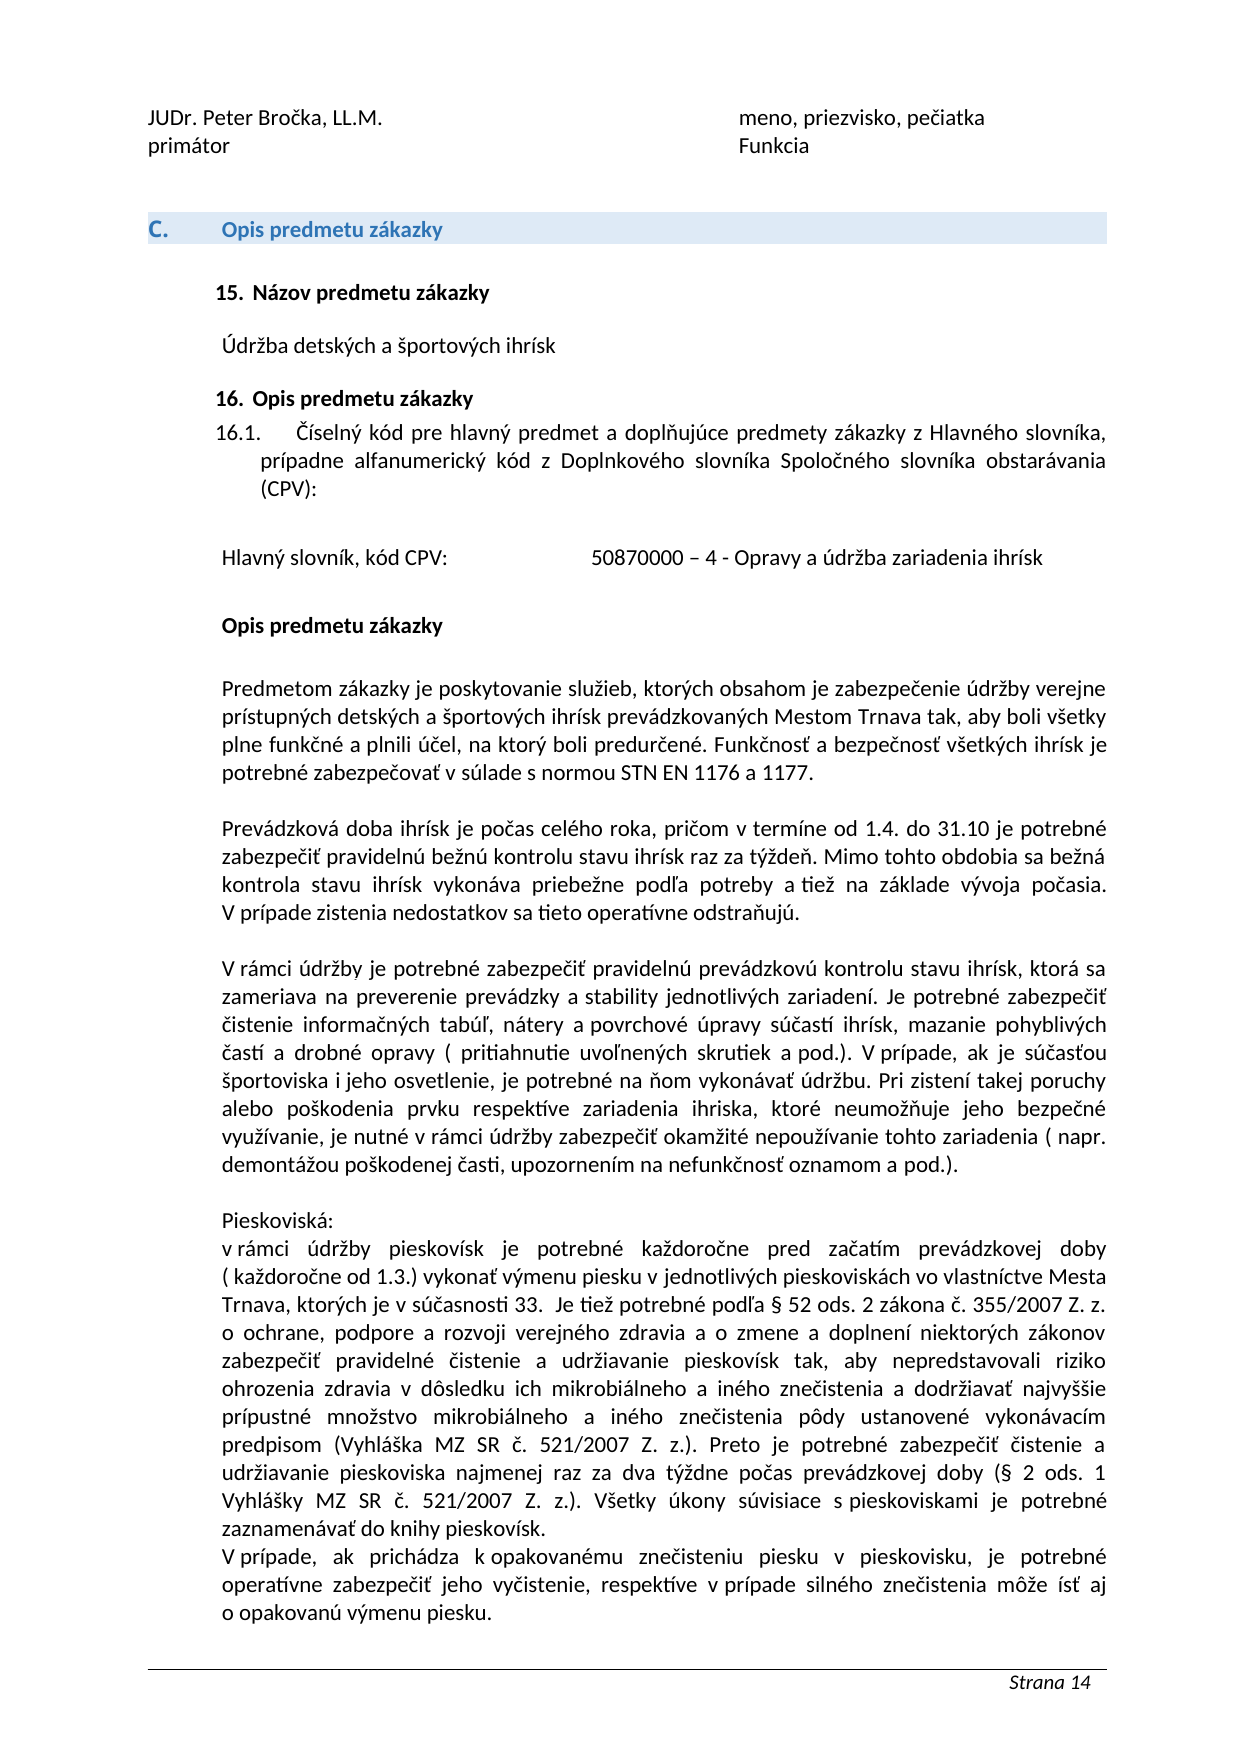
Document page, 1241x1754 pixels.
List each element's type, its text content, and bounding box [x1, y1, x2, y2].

list Číselný kód pre hlavný predmet a doplňujúce predmety zákazky z Hlavného slovníka, prípadne alfanumerický kód z Doplnkového slovníka Spoločného slovníka obstarávania (CPV): [215, 418, 1107, 502]
list Opis predmetu zákazky [215, 384, 1107, 412]
text Prevádzková doba ihrísk je počas celého roka, pričom v termíne od 1.4. do 31.10 je potrebné zabezpečiť pravidelnú bežnú kontrolu stavu ihrísk raz za týždeň. Mimo tohto obdobia sa bežná kontrola stavu ihrísk vykonáva priebežne podľa potreby a tiež na základe vývoja počasia. V prípade zistenia nedostatkov sa tieto operatívne odstraňujú. [222, 814, 1107, 926]
text JUDr. Peter Bročka, LL.M. meno, priezvisko, pečiatka [148, 103, 1107, 131]
list Názov predmetu zákazky [215, 278, 1107, 306]
text Pieskoviská: [148, 1206, 1107, 1234]
text Údržba detských a športových ihrísk [222, 331, 1107, 359]
text V prípade, ak prichádza k opakovanému znečisteniu piesku v pieskovisku, je potrebné operatívne zabezpečiť jeho vyčistenie, respektíve v prípade silného znečistenia môže ísť aj o opakovanú výmenu piesku. [222, 1542, 1107, 1626]
text primátor Funkcia [148, 131, 1107, 159]
text Hlavný slovník, kód CPV: 50870000 – 4 - Opravy a údržba zariadenia ihrísk [222, 543, 1107, 571]
text V rámci údržby je potrebné zabezpečiť pravidelnú prevádzkovú kontrolu stavu ihrísk, ktorá sa zameriava na preverenie prevádzky a stability jednotlivých zariadení. Je potrebné zabezpečiť čistenie informačných tabúľ, nátery a povrchové úpravy súčastí ihrísk, mazanie pohyblivých častí a drobné opravy ( pritiahnutie uvoľnených skrutiek a pod.). V prípade, ak je súčasťou športoviska i jeho osvetlenie, je potrebné na ňom vykonávať údržbu. Pri zistení takej poruchy alebo poškodenia prvku respektíve zariadenia ihriska, ktoré neumožňuje jeho bezpečné využívanie, je nutné v rámci údržby zabezpečiť okamžité nepoužívanie tohto zariadenia ( napr. demontážou poškodenej časti, upozornením na nefunkčnosť oznamom a pod.). [222, 954, 1107, 1178]
text v rámci údržby pieskovísk je potrebné každoročne pred začatím prevádzkovej doby ( každoročne od 1.3.) vykonať výmenu piesku v jednotlivých pieskoviskách vo vlastníctve Mesta Trnava, ktorých je v súčasnosti 33. Je tiež potrebné podľa § 52 ods. 2 zákona č. 355/2007 Z. z. o ochrane, podpore a rozvoji verejného zdravia a o zmene a doplnení niektorých zákonov zabezpečiť pravidelné čistenie a udržiavanie pieskovísk tak, aby nepredstavovali riziko ohrozenia zdravia v dôsledku ich mikrobiálneho a iného znečistenia a dodržiavať najvyššie prípustné množstvo mikrobiálneho a iného znečistenia pôdy ustanovené vykonávacím predpisom (Vyhláška MZ SR č. 521/2007 Z. z.). Preto je potrebné zabezpečiť čistenie a udržiavanie pieskoviska najmenej raz za dva týždne počas prevádzkovej doby (§ 2 ods. 1 Vyhlášky MZ SR č. 521/2007 Z. z.). Všetky úkony súvisiace s pieskoviskami je potrebné zaznamenávať do knihy pieskovísk. [222, 1234, 1107, 1542]
text Opis predmetu zákazky [222, 611, 1107, 639]
subtitle Opis predmetu zákazky [148, 212, 1107, 244]
text Predmetom zákazky je poskytovanie služieb, ktorých obsahom je zabezpečenie údržby verejne prístupných detských a športových ihrísk prevádzkovaných Mestom Trnava tak, aby boli všetky plne funkčné a plnili účel, na ktorý boli predurčené. Funkčnosť a bezpečnosť všetkých ihrísk je potrebné zabezpečovať v súlade s normou STN EN 1176 a 1177. [222, 674, 1107, 786]
